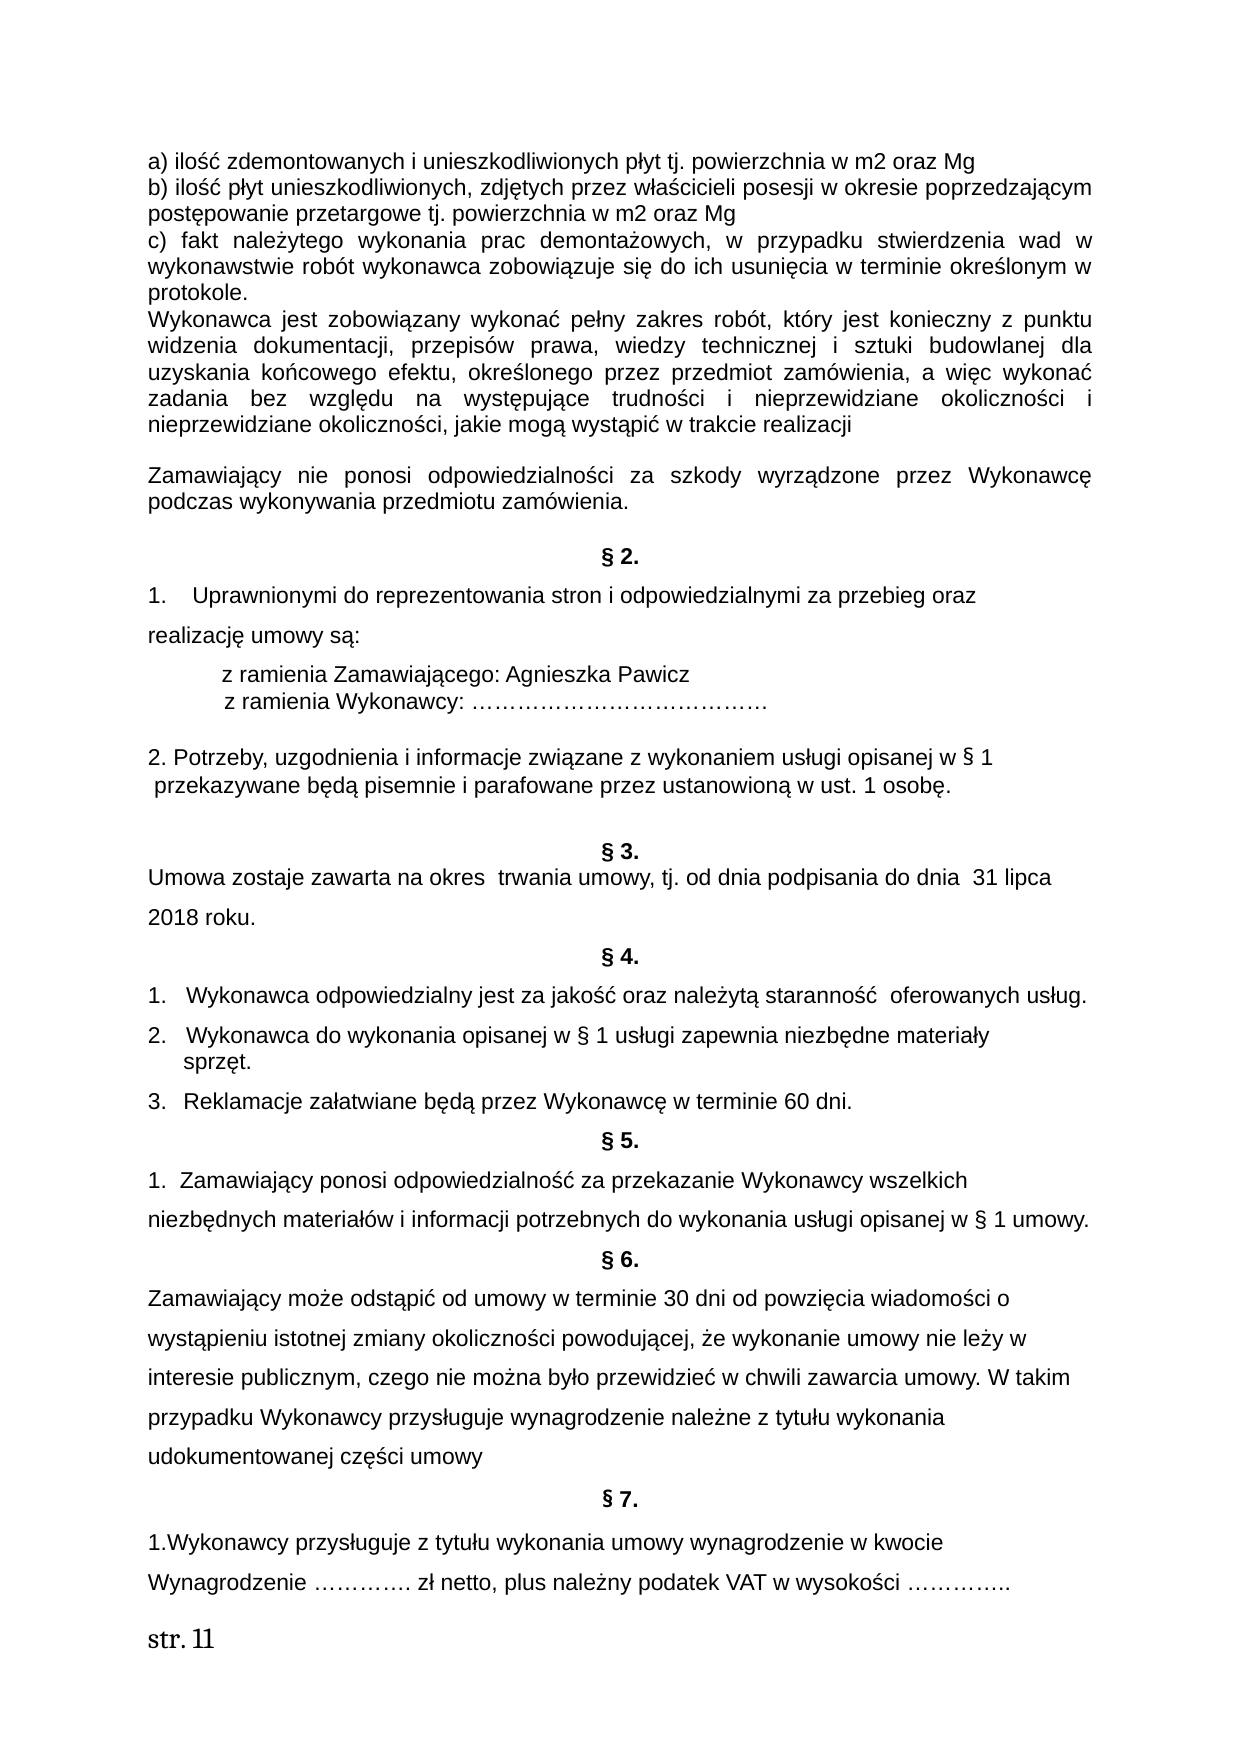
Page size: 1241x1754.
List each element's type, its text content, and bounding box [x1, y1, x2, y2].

text § 3. [148, 838, 1093, 864]
text a) ilość zdemontowanych i unieszkodliwionych płyt tj. powierzchnia w m2 oraz Mg [148, 148, 1093, 174]
text z ramienia Wykonawcy: ………………………………… [148, 688, 1093, 714]
list Uprawnionymi do reprezentowania stron i odpowiedzialnymi za przebieg oraz [148, 582, 1093, 609]
text Zamawiający może odstąpić od umowy w terminie 30 dni od powzięcia wiadomości o wystąpieniu istotnej zmiany okoliczności powodującej, że wykonanie umowy nie leży w interesie publicznym, czego nie można było przewidzieć w chwili zawarcia umowy. W takim przypadku Wykonawcy przysługuje wynagrodzenie należne z tytułu wykonania udokumentowanej części umowy [148, 1285, 1093, 1469]
text 2. Potrzeby, uzgodnienia i informacje związane z wykonaniem usługi opisanej w § 1 [148, 741, 1093, 772]
text 1. Wykonawca odpowiedzialny jest za jakość oraz należytą staranność oferowanych usług. [148, 982, 1093, 1009]
text § 6. [148, 1246, 1093, 1272]
text Umowa zostaje zawarta na okres trwania umowy, tj. od dnia podpisania do dnia 31 lipca 2018 roku. [148, 864, 1093, 930]
text 3. Reklamacje załatwiane będą przez Wykonawcę w terminie 60 dni. [148, 1088, 1093, 1114]
text § 7. [148, 1482, 1093, 1514]
text 1. Zamawiający ponosi odpowiedzialność za przekazanie Wykonawcy wszelkich niezbędnych materiałów i informacji potrzebnych do wykonania usługi opisanej w § 1 umowy. [148, 1167, 1093, 1232]
text § 5. [148, 1127, 1093, 1153]
text c) fakt należytego wykonania prac demontażowych, w przypadku stwierdzenia wad w wykonawstwie robót wykonawca zobowiązuje się do ich usunięcia w terminie określonym w protokole. [148, 227, 1093, 306]
text z ramienia Zamawiającego: Agnieszka Pawicz [148, 661, 1093, 688]
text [148, 1529, 1093, 1595]
text Zamawiający nie ponosi odpowiedzialności za szkody wyrządzone przez Wykonawcę podczas wykonywania przedmiotu zamówienia. [148, 462, 1093, 514]
text realizację umowy są: [148, 622, 1093, 648]
text przekazywane będą pisemnie i parafowane przez ustanowioną w ust. 1 osobę. [148, 772, 1093, 798]
text § 2. [148, 543, 1093, 569]
text b) ilość płyt unieszkodliwionych, zdjętych przez właścicieli posesji w okresie poprzedzającym postępowanie przetargowe tj. powierzchnia w m2 oraz Mg [148, 174, 1093, 227]
text 2. Wykonawca do wykonania opisanej w § 1 usługi zapewnia niezbędne materiały [148, 1022, 1093, 1048]
text § 4. [148, 943, 1093, 969]
text sprzęt. [183, 1048, 1093, 1074]
text Wykonawca jest zobowiązany wykonać pełny zakres robót, który jest konieczny z punktu widzenia dokumentacji, przepisów prawa, wiedzy technicznej i sztuki budowlanej dla uzyskania końcowego efektu, określonego przez przedmiot zamówienia, a więc wykonać zadania bez względu na występujące trudności i nieprzewidziane okoliczności i nieprzewidziane okoliczności, jakie mogą wystąpić w trakcie realizacji [148, 306, 1093, 437]
